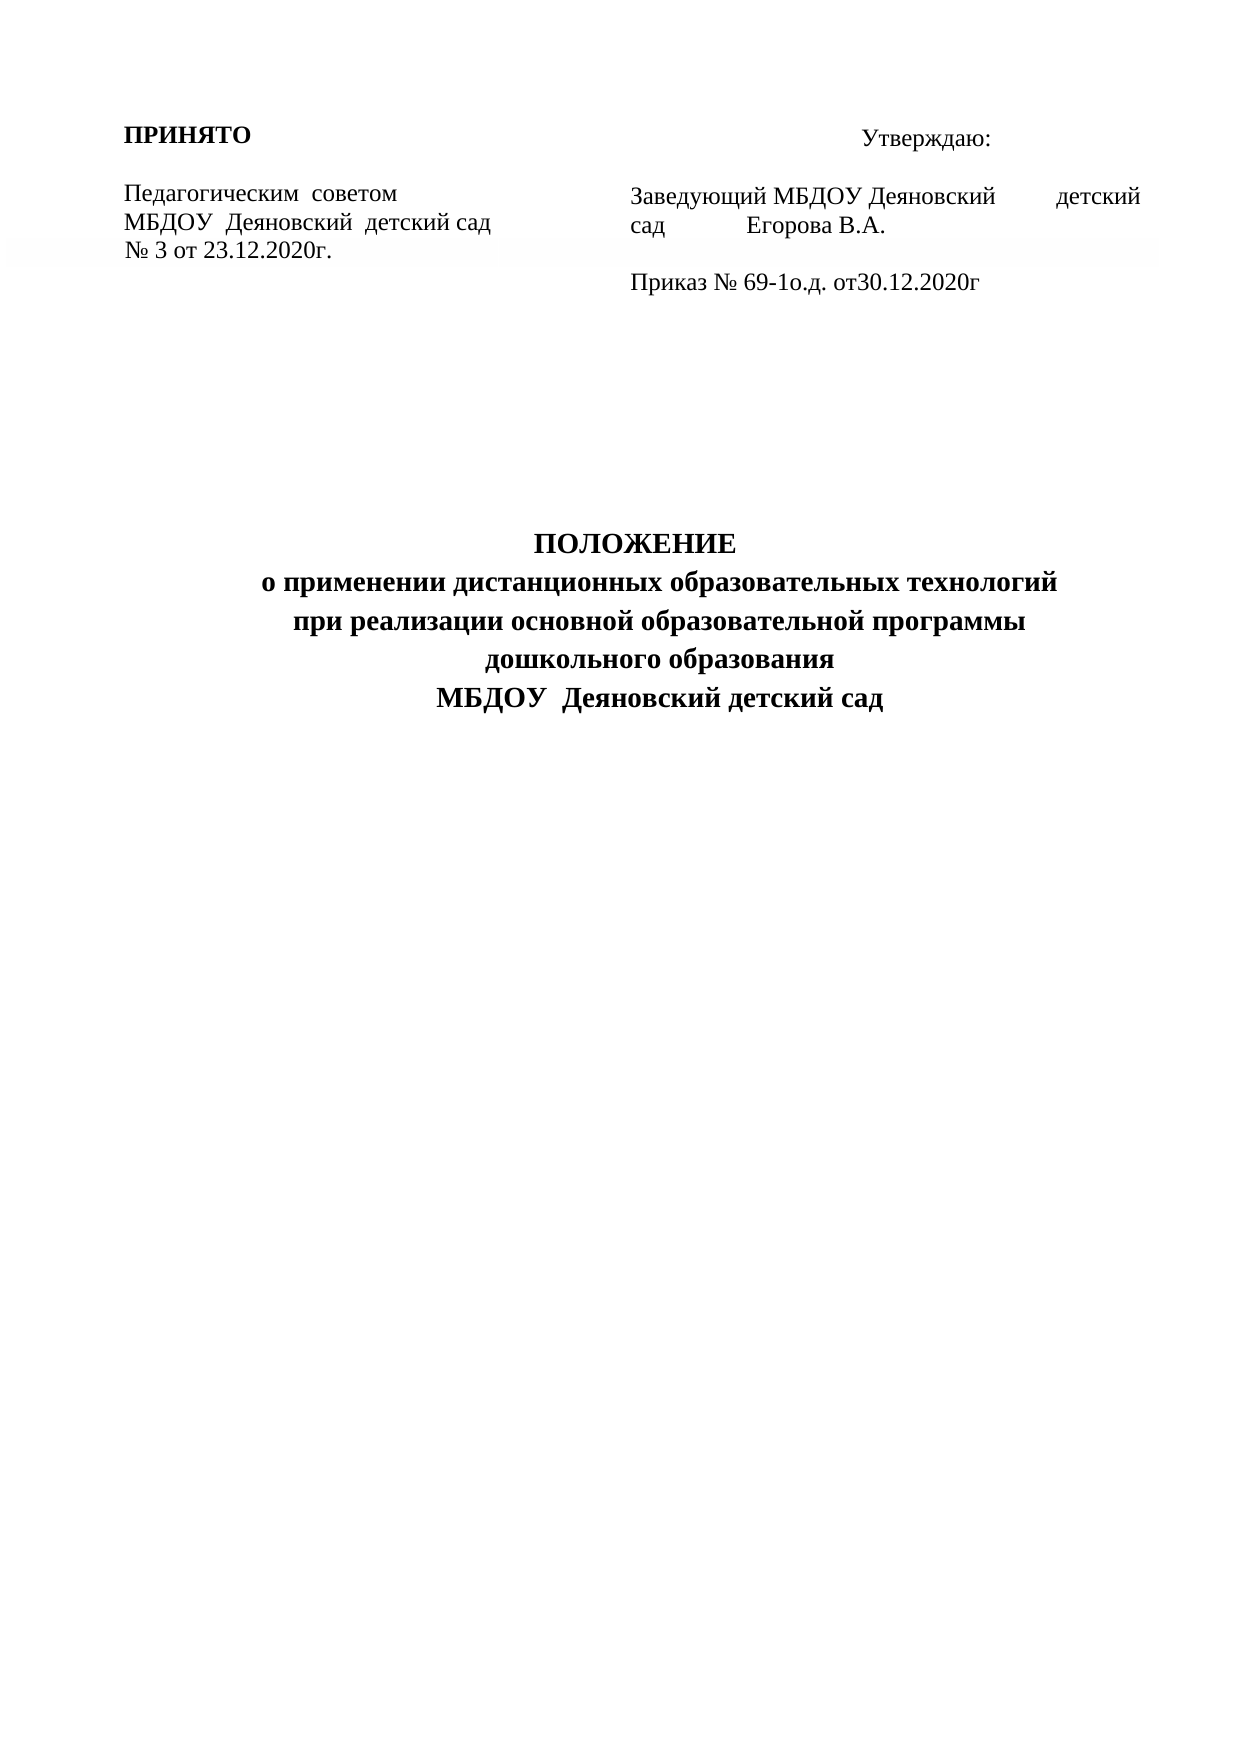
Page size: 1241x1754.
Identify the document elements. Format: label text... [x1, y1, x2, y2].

subtitle о применении дистанционных образовательных технологий [167, 564, 1152, 598]
table_header ПРИНЯТО Педагогическим советом МБДОУ Деяновский детский сад № 3 от 23.12.2020г. [1, 120, 498, 293]
text ПОЛОЖЕНИЕ [118, 526, 1152, 559]
subtitle МБДОУ Деяновский детский сад [167, 680, 1152, 714]
subtitle дошкольного образования [167, 642, 1152, 675]
text Приказ № 69-1о.д. от30.12.2020г [118, 267, 1152, 296]
text Заведующий МБДОУ Деяновский детский сад Егорова В.А. [499, 181, 1152, 238]
subtitle при реализации основной образовательной программы [167, 603, 1152, 637]
text Утверждаю: [499, 123, 1152, 152]
